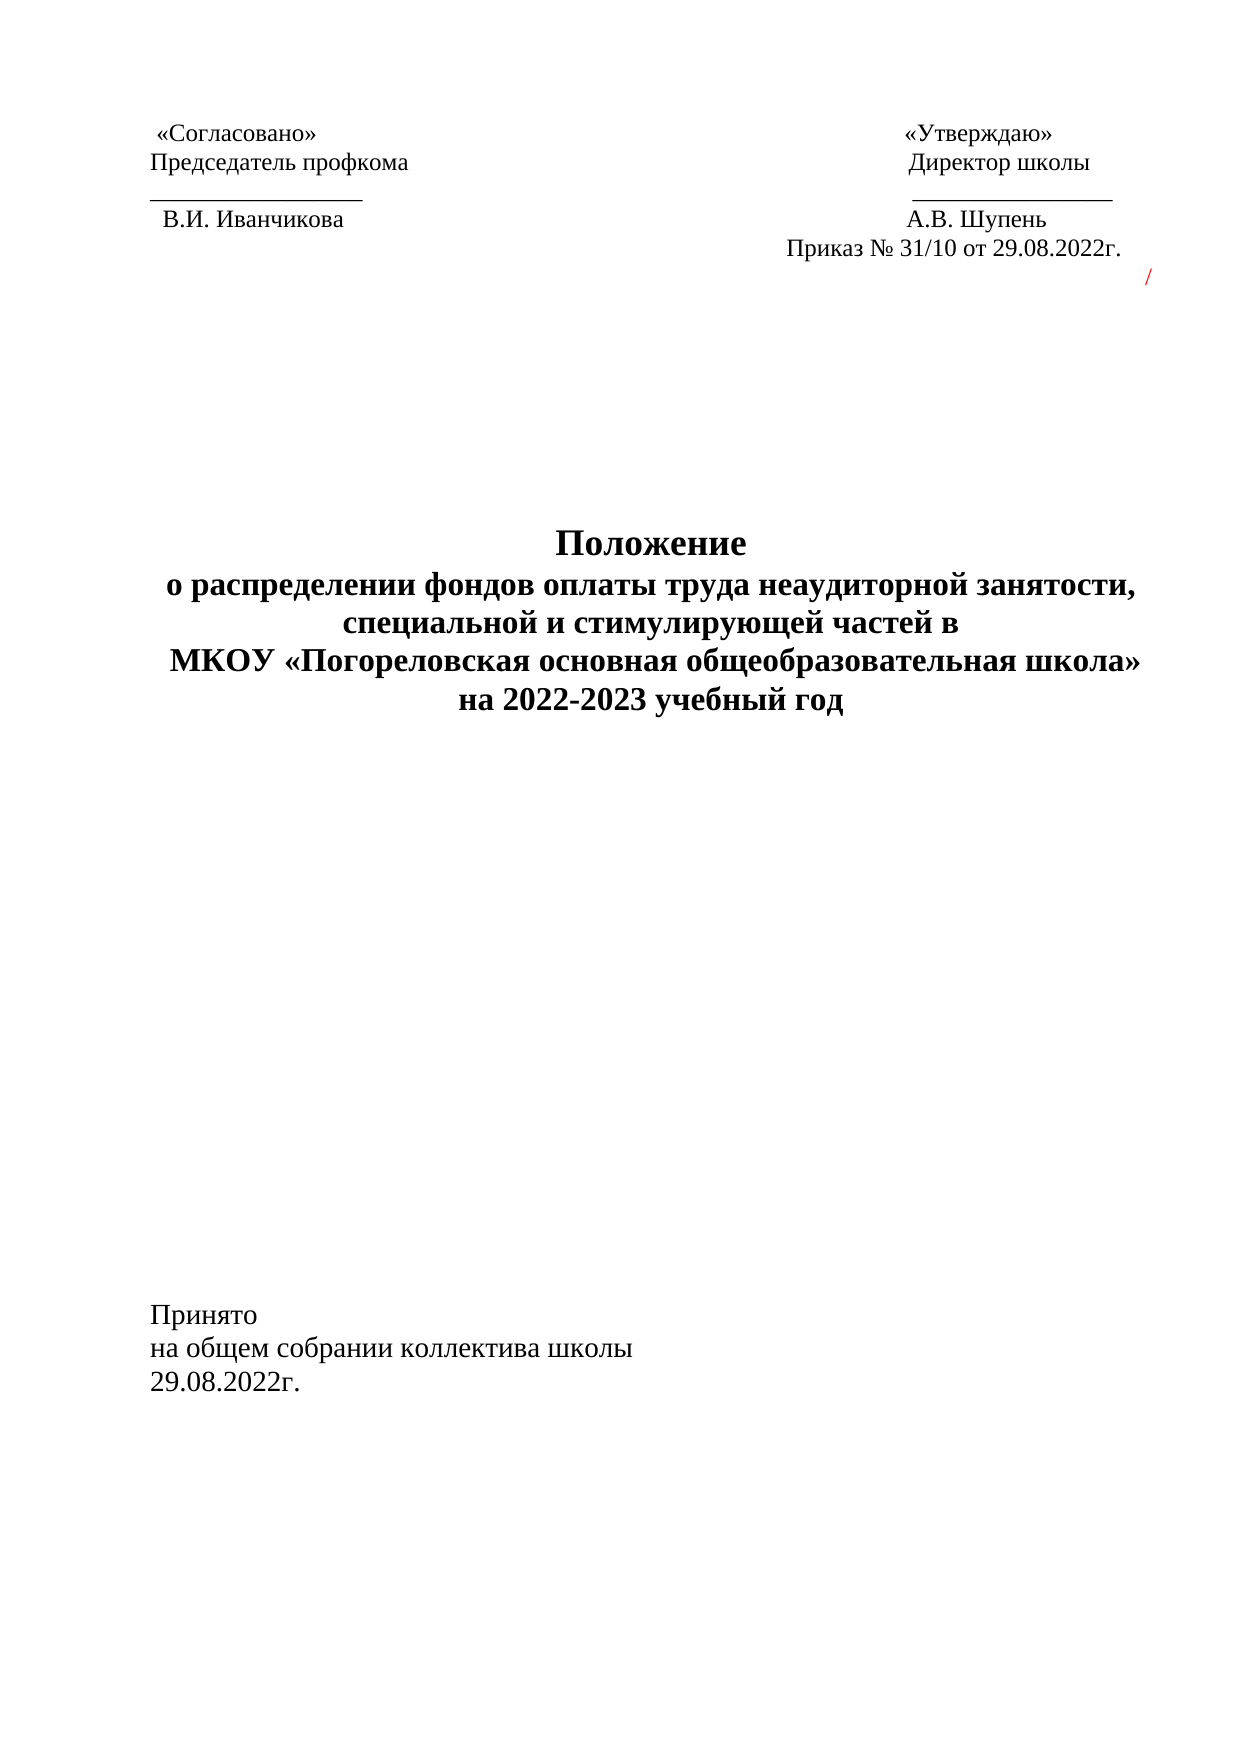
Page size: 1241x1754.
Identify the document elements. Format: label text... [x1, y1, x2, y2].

text 29.08.2022г. [150, 1364, 1152, 1397]
text В.И. Иванчикова А.В. Шупень [150, 204, 1152, 233]
text на 2022-2023 учебный год [150, 679, 1152, 717]
text Председатель профкома Директор школы [150, 147, 1152, 176]
text Приказ № 31/10 от 29.08.2022г. [150, 233, 1152, 262]
text / [150, 262, 1152, 291]
text «Согласовано» «Утверждаю» [150, 118, 1152, 147]
text на общем собрании коллектива школы [150, 1330, 1152, 1364]
text Принято [150, 1297, 1152, 1330]
text Положение [150, 521, 1152, 564]
text о распределении фондов оплаты труда неаудиторной занятости, специальной и стимулирующей частей в [150, 564, 1152, 640]
text _________________ ________________ [150, 176, 1152, 204]
text МКОУ «Погореловская основная общеобразовательная школа» [150, 640, 1152, 679]
